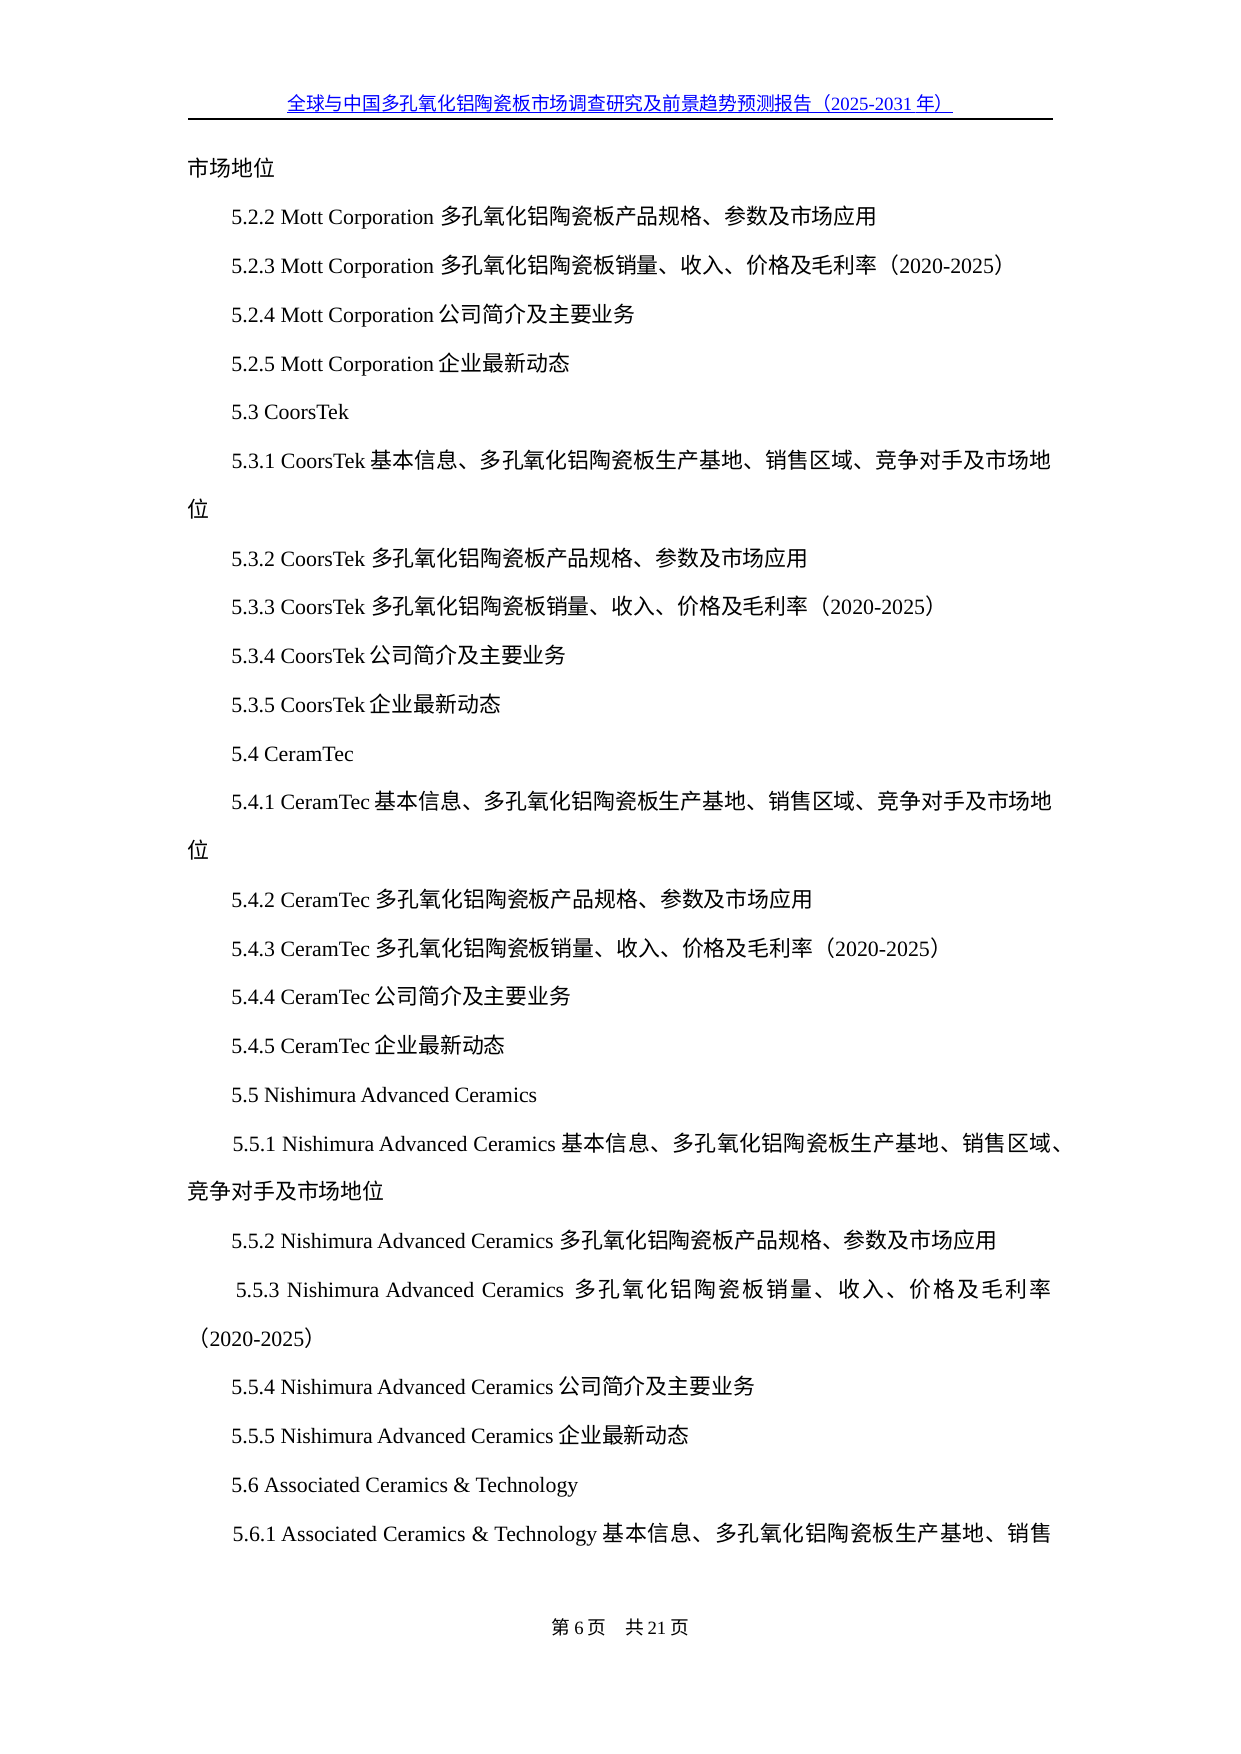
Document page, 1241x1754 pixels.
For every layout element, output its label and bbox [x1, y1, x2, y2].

text [187, 150, 1053, 1548]
